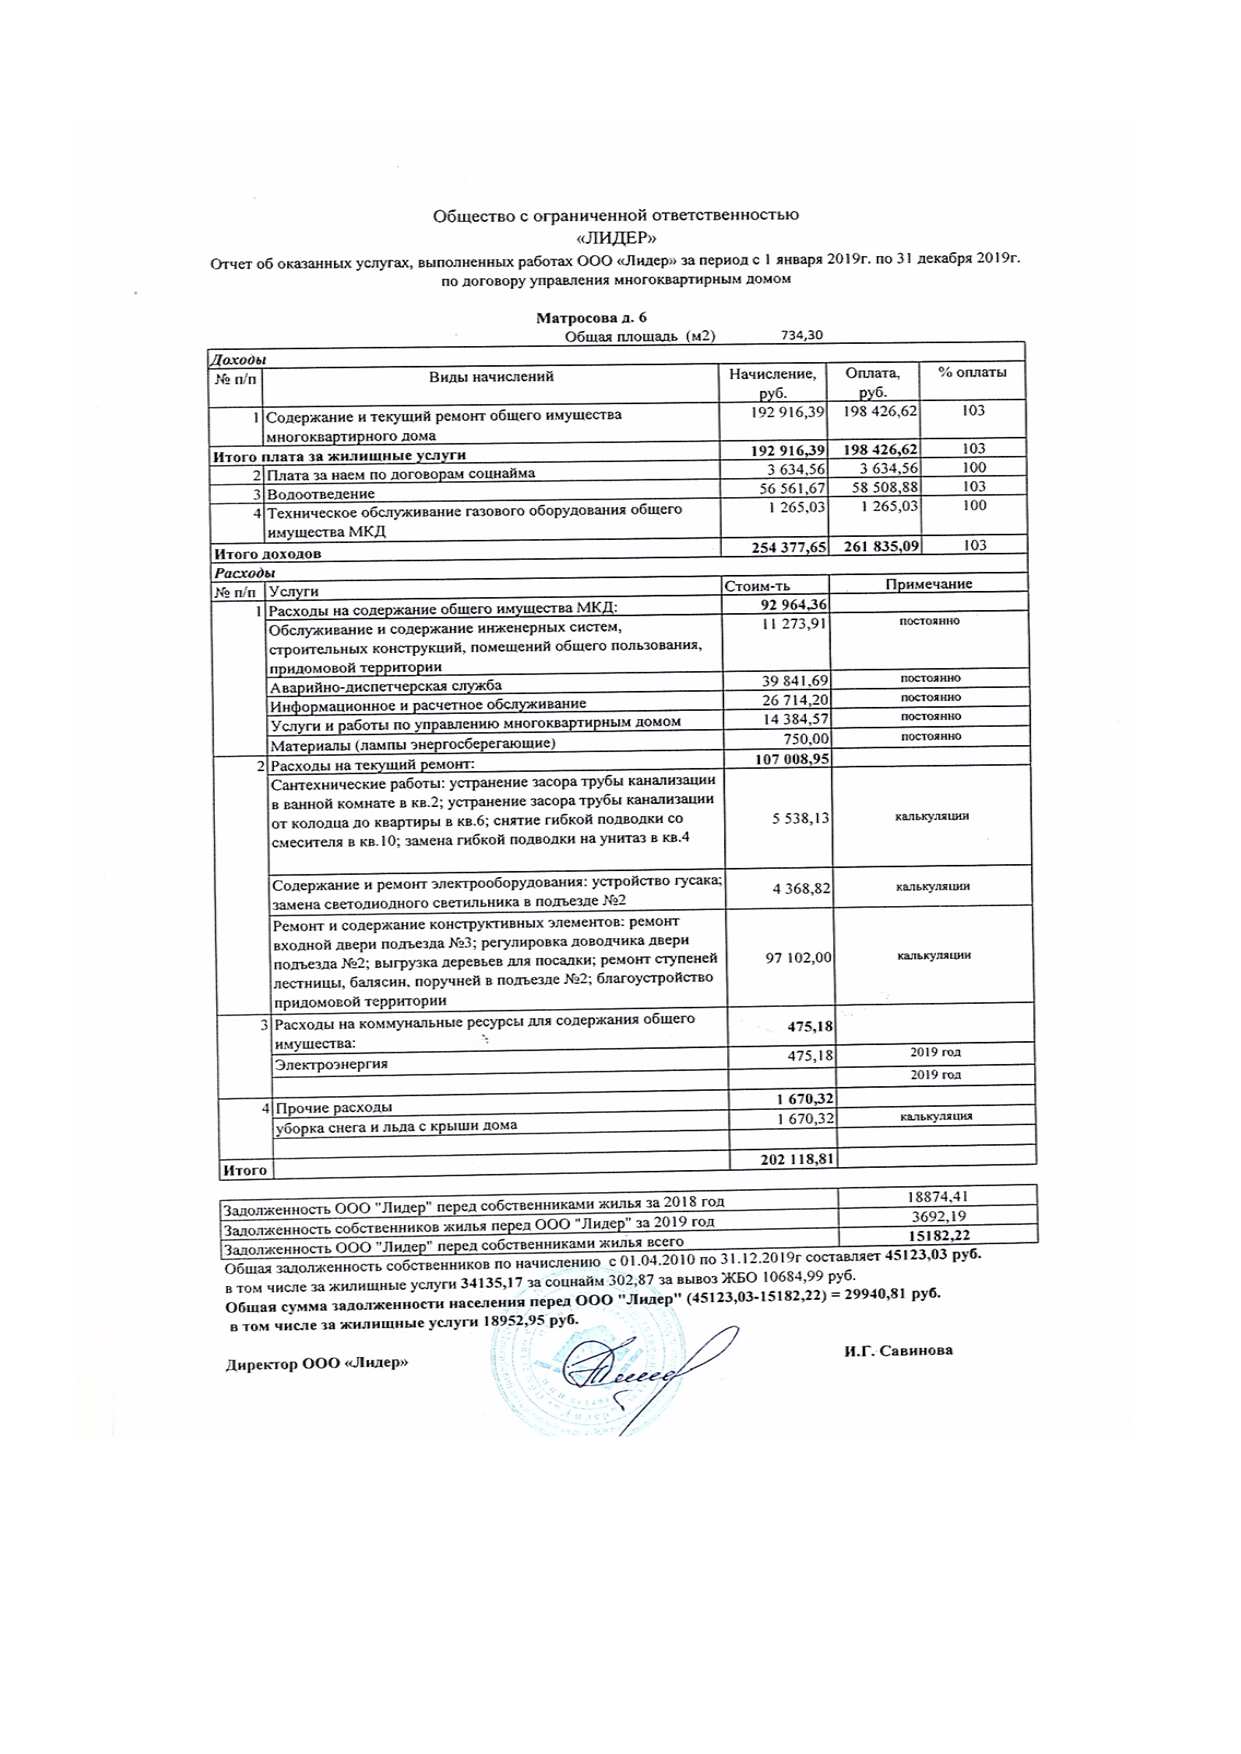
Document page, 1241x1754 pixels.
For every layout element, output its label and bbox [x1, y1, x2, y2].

picture [73, 118, 1137, 1457]
